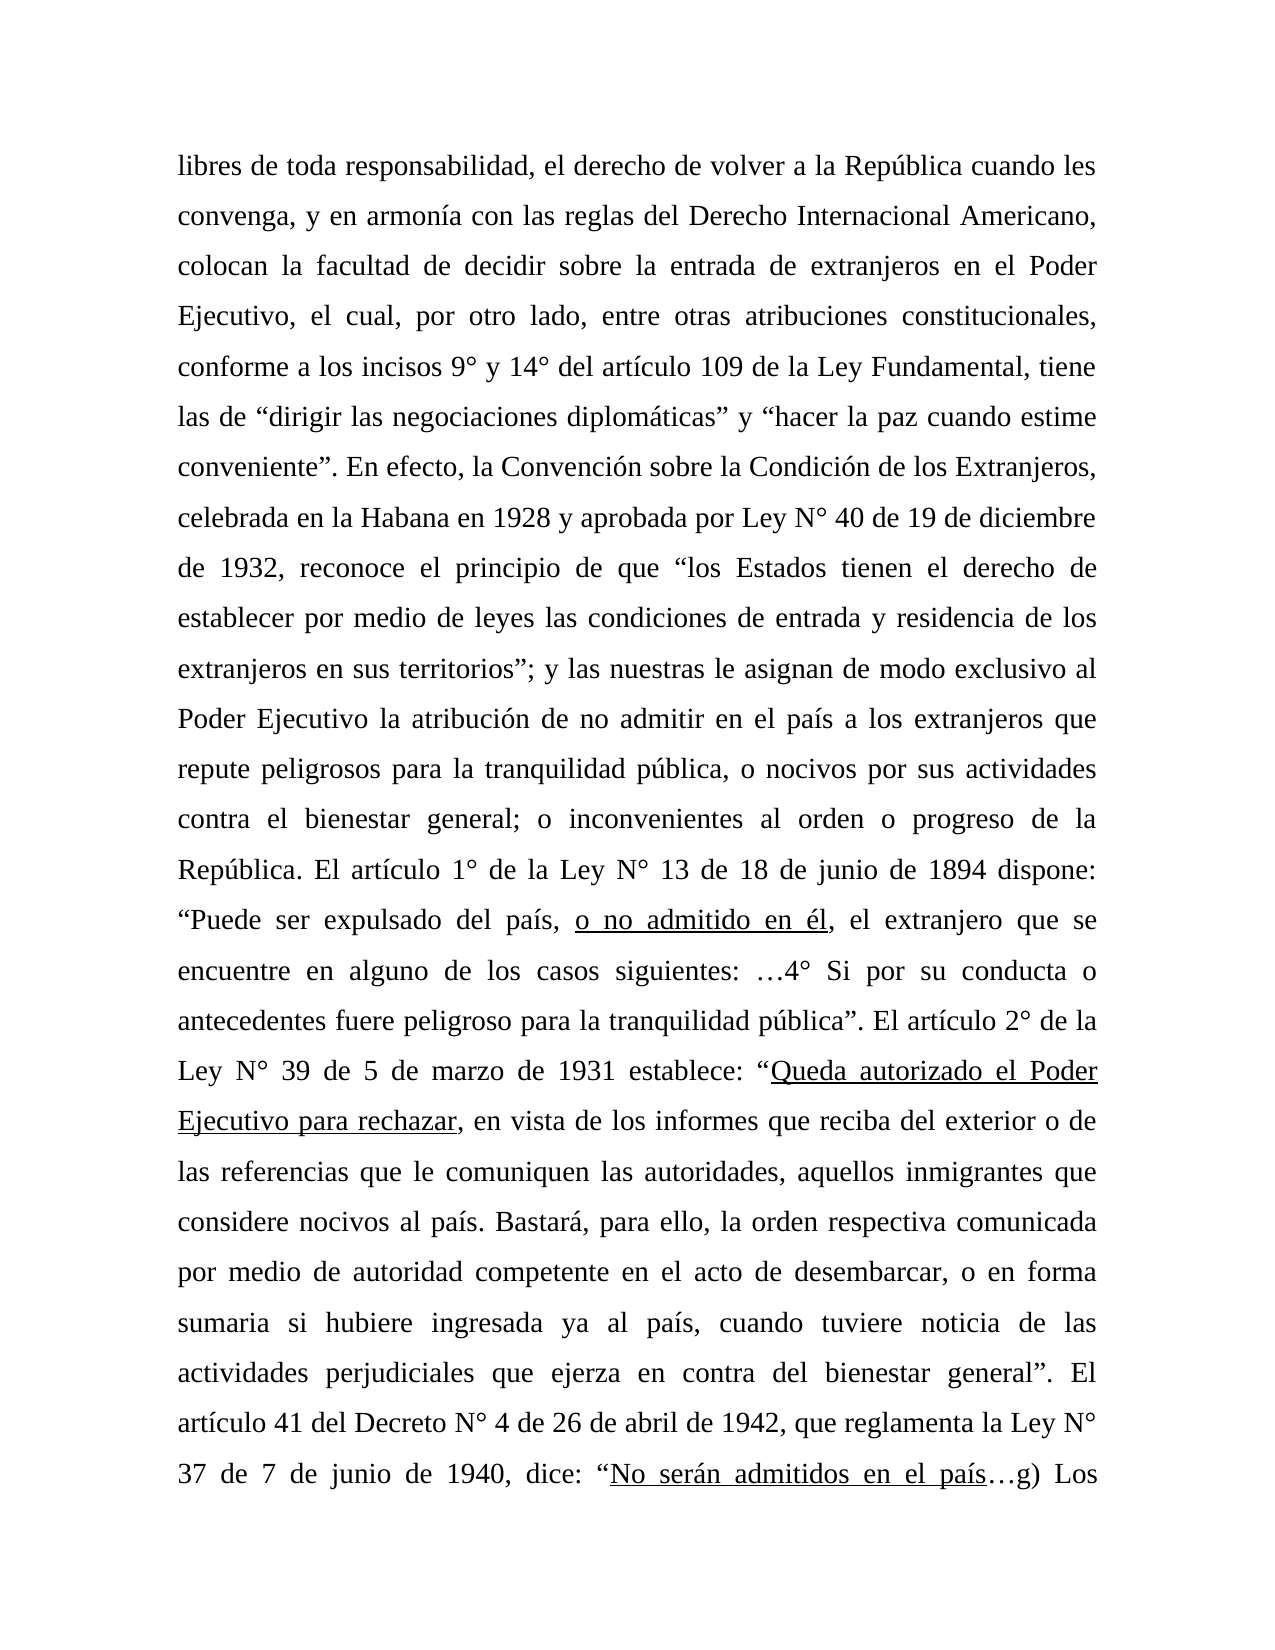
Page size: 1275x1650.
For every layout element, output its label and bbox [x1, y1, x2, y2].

text [177, 148, 1098, 1489]
